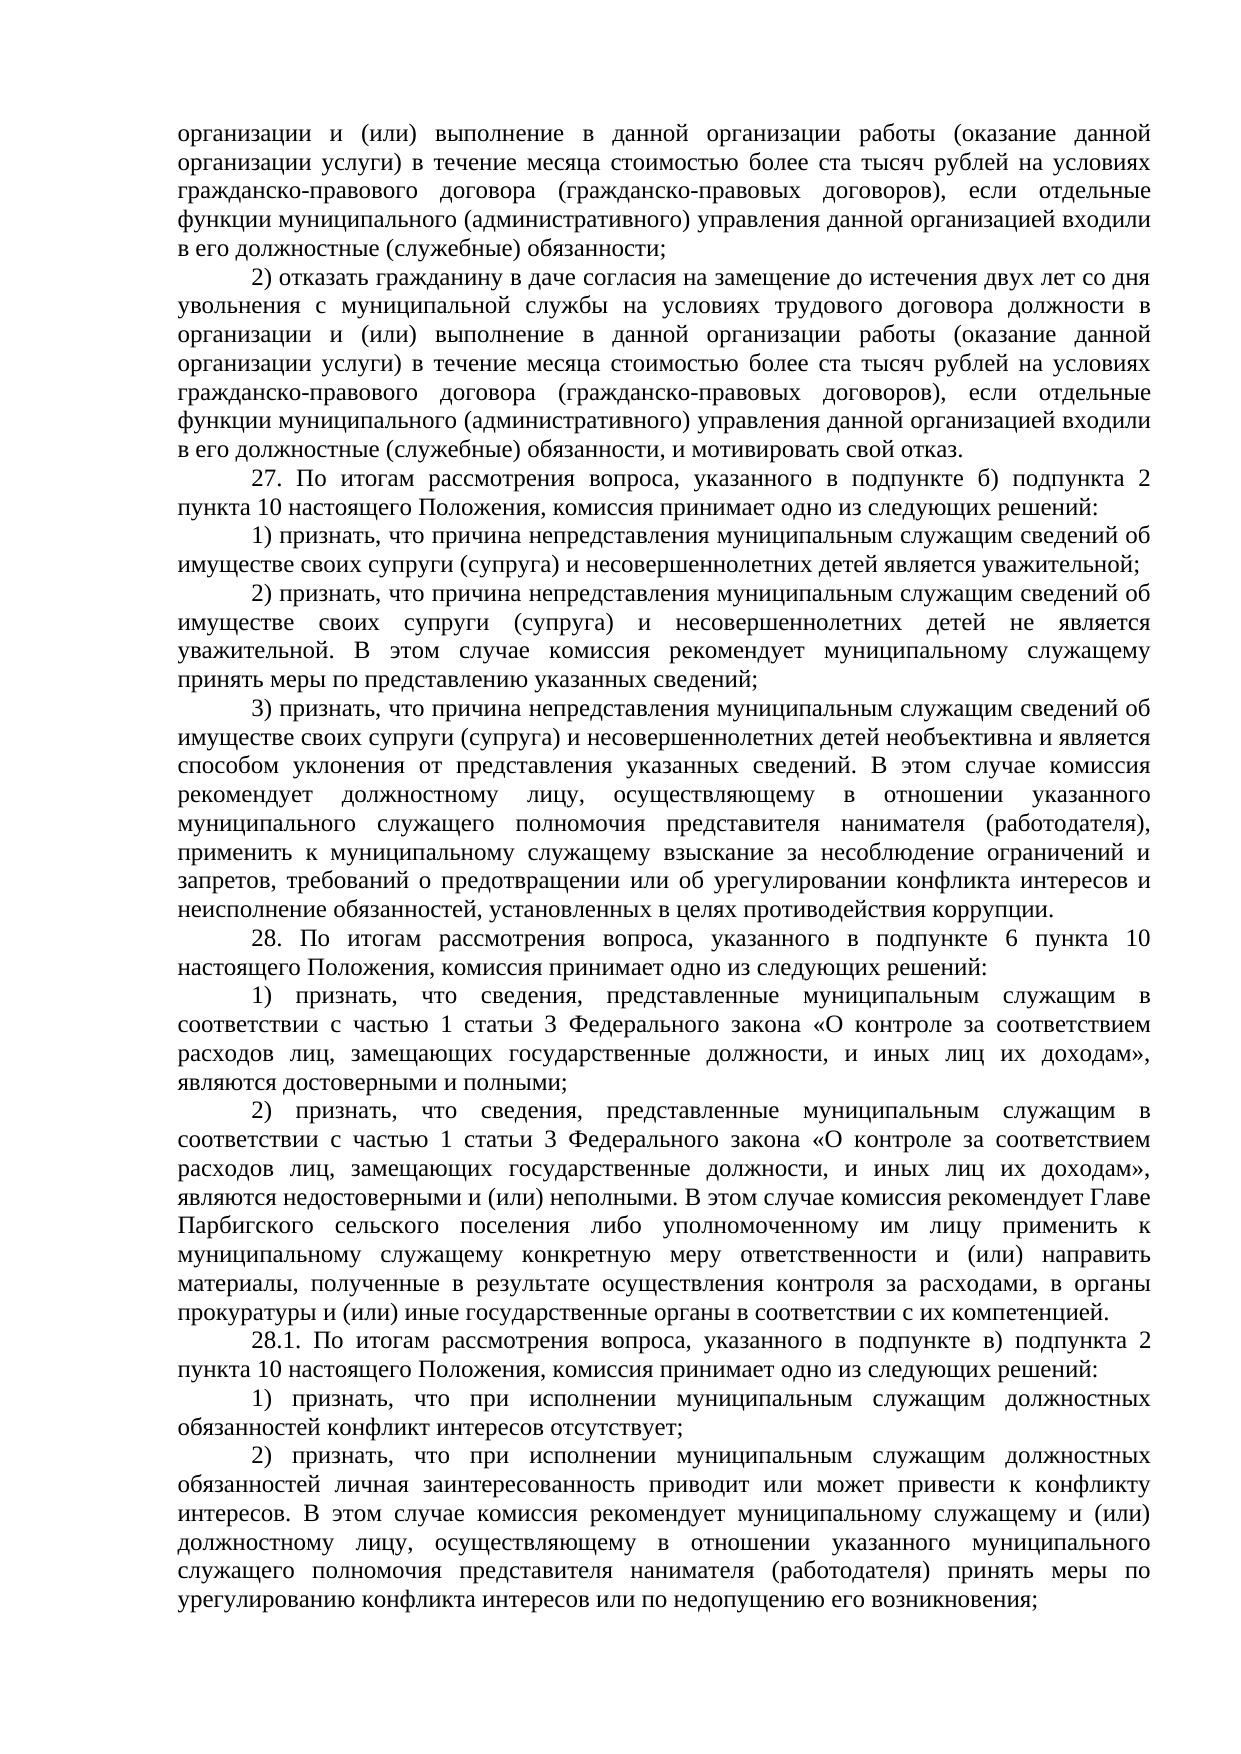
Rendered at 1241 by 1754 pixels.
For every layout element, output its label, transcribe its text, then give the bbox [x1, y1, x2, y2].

text 28.1. По итогам рассмотрения вопроса, указанного в подпункте в) подпункта 2 пункта 10 настоящего Положения, комиссия принимает одно из следующих решений: [177, 1326, 1152, 1383]
text 27. По итогам рассмотрения вопроса, указанного в подпункте б) подпункта 2 пункта 10 настоящего Положения, комиссия принимает одно из следующих решений: [177, 463, 1152, 521]
text 2) признать, что причина непредставления муниципальным служащим сведений об имуществе своих супруги (супруга) и несовершеннолетних детей не является уважительной. В этом случае комиссия рекомендует муниципальному служащему принять меры по представлению указанных сведений; [177, 578, 1152, 693]
text 28. По итогам рассмотрения вопроса, указанного в подпункте 6 пункта 10 настоящего Положения, комиссия принимает одно из следующих решений: [177, 923, 1152, 981]
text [177, 118, 1152, 262]
text 2) отказать гражданину в даче согласия на замещение до истечения двух лет со дня увольнения с муниципальной службы на условиях трудового договора должности в организации и (или) выполнение в данной организации работы (оказание данной организации услуги) в течение месяца стоимостью более ста тысяч рублей на условиях гражданско-правового договора (гражданско-правовых договоров), если отдельные функции муниципального (административного) управления данной организацией входили в его должностные (служебные) обязанности, и мотивировать свой отказ. [177, 262, 1152, 463]
text 3) признать, что причина непредставления муниципальным служащим сведений об имуществе своих супруги (супруга) и несовершеннолетних детей необъективна и является способом уклонения от представления указанных сведений. В этом случае комиссия рекомендует должностному лицу, осуществляющему в отношении указанного муниципального служащего полномочия представителя нанимателя (работодателя), применить к муниципальному служащему взыскание за несоблюдение ограничений и запретов, требований о предотвращении или об урегулировании конфликта интересов и неисполнение обязанностей, установленных в целях противодействия коррупции. [177, 693, 1152, 923]
text 2) признать, что сведения, представленные муниципальным служащим в соответствии с частью 1 статьи 3 Федерального закона «О контроле за соответствием расходов лиц, замещающих государственные должности, и иных лиц их доходам», являются недостоверными и (или) неполными. В этом случае комиссия рекомендует Главе Парбигского сельского поселения либо уполномоченному им лицу применить к муниципальному служащему конкретную меру ответственности и (или) направить материалы, полученные в результате осуществления контроля за расходами, в органы прокуратуры и (или) иные государственные органы в соответствии с их компетенцией. [177, 1096, 1152, 1326]
text 2) признать, что при исполнении муниципальным служащим должностных обязанностей личная заинтересованность приводит или может привести к конфликту интересов. В этом случае комиссия рекомендует муниципальному служащему и (или) должностному лицу, осуществляющему в отношении указанного муниципального служащего полномочия представителя нанимателя (работодателя) принять меры по урегулированию конфликта интересов или по недопущению его возникновения; [177, 1441, 1152, 1613]
text 1) признать, что при исполнении муниципальным служащим должностных обязанностей конфликт интересов отсутствует; [177, 1383, 1152, 1441]
text 1) признать, что сведения, представленные муниципальным служащим в соответствии с частью 1 статьи 3 Федерального закона «О контроле за соответствием расходов лиц, замещающих государственные должности, и иных лиц их доходам», являются достоверными и полными; [177, 981, 1152, 1096]
text 1) признать, что причина непредставления муниципальным служащим сведений об имуществе своих супруги (супруга) и несовершеннолетних детей является уважительной; [177, 521, 1152, 578]
